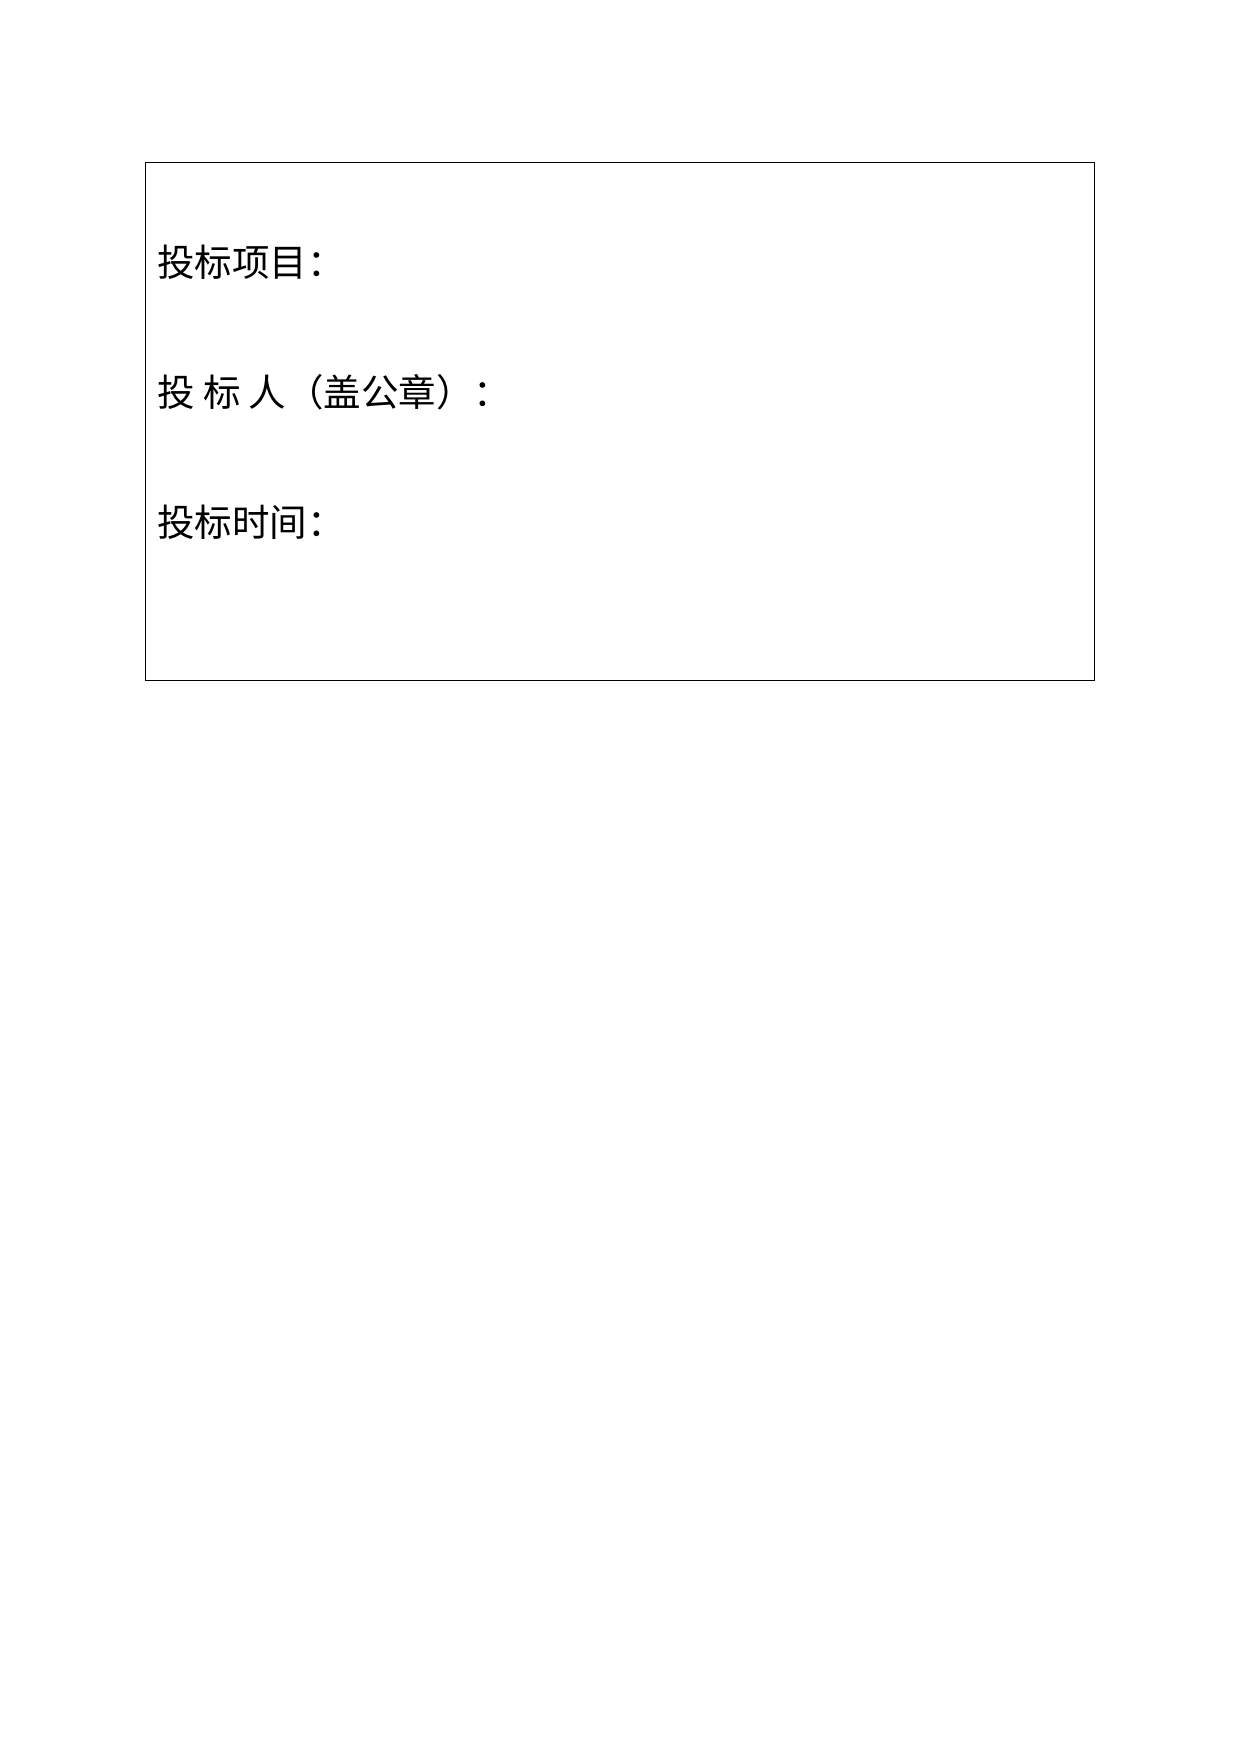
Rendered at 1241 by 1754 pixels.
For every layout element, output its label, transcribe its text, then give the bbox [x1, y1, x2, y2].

table_header 投标项目： 投 标 人（盖公章）： 投标时间： [146, 163, 1094, 680]
